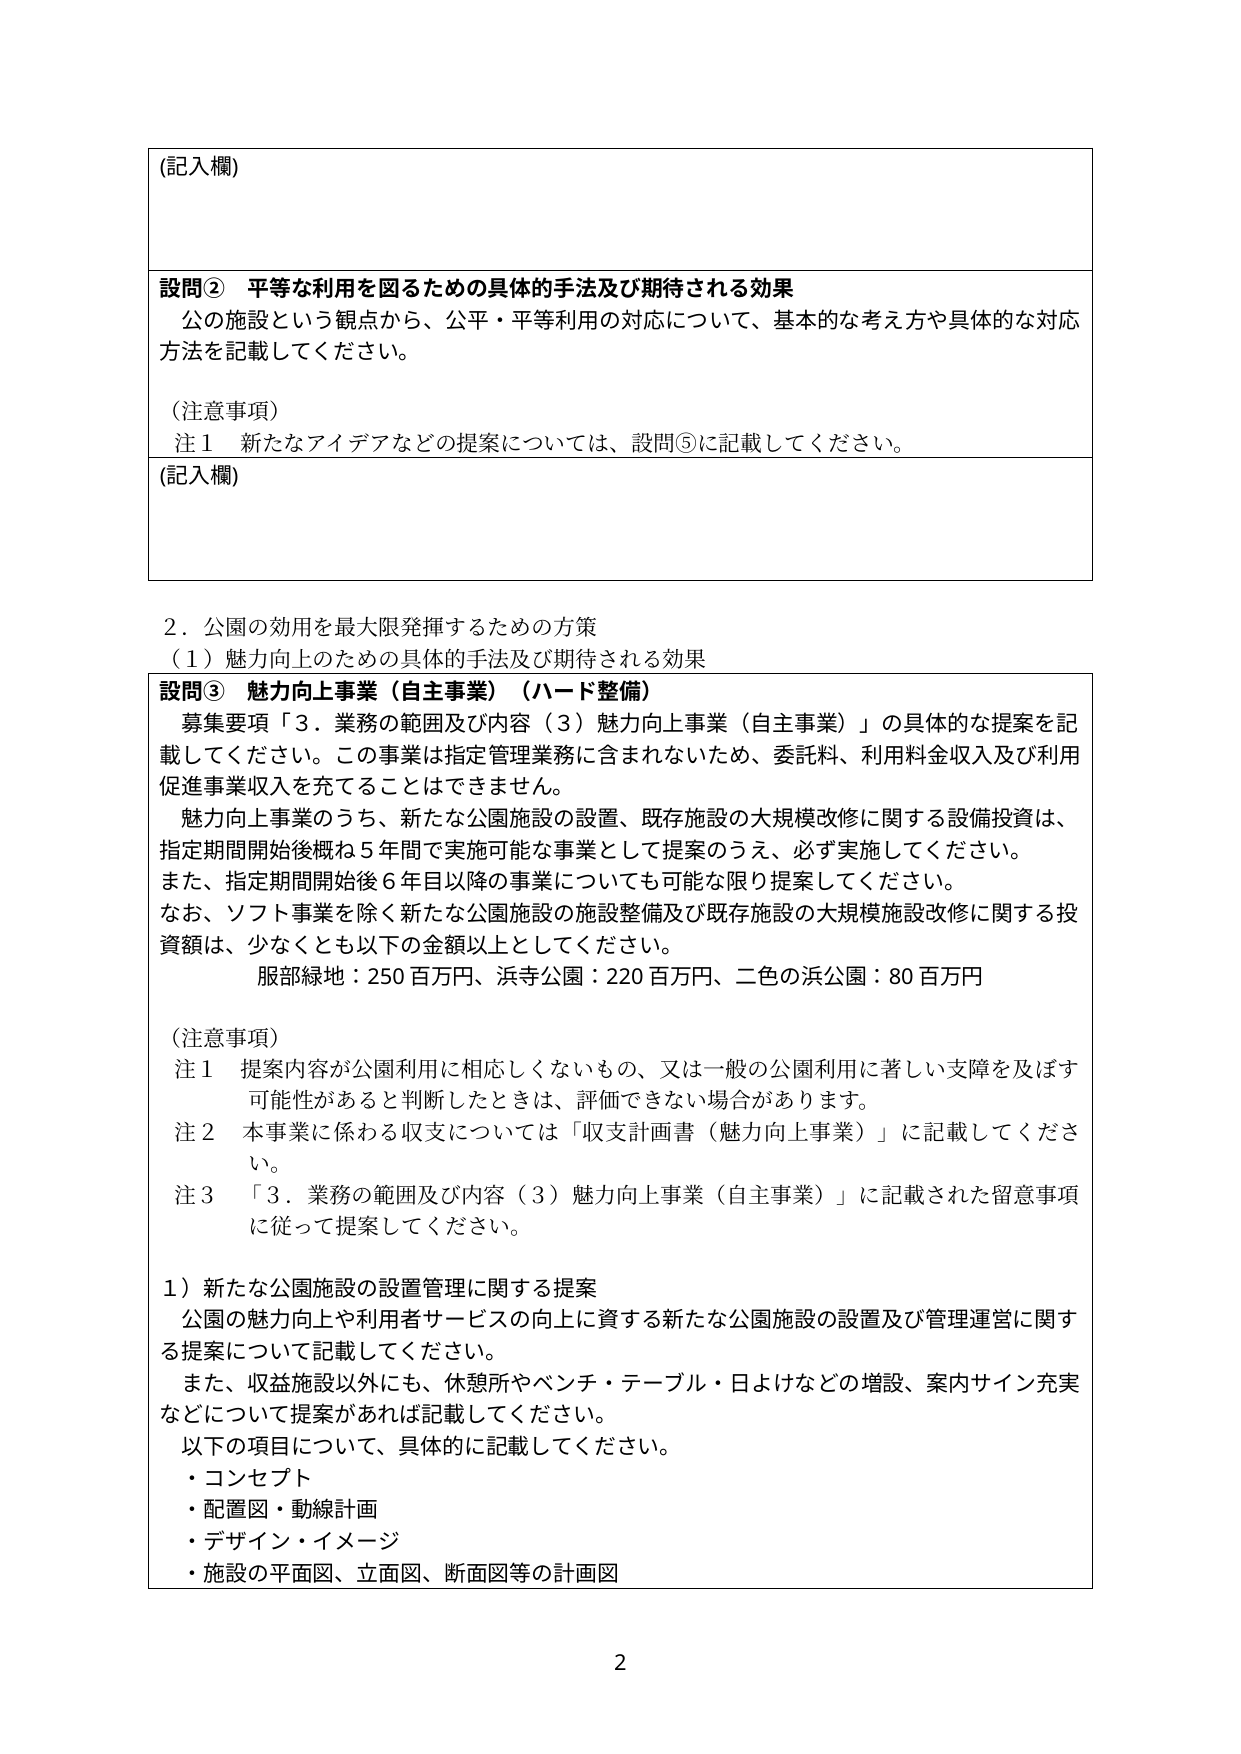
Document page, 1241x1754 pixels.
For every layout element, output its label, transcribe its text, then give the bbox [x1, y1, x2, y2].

table_cell (記入欄) [149, 458, 1092, 579]
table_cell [149, 674, 1092, 1587]
table_cell 設問② 平等な利用を図るための具体的手法及び期待される効果 公の施設という観点から、公平・平等利用の対応について、基本的な考え方や具体的な対応方法を記載してください。 （注意事項） 注１ 新たなアイデアなどの提案については、設問⑤に記載してください。 [149, 271, 1092, 457]
table_cell (記入欄) [149, 149, 1092, 270]
table_cell ２．公園の効用を最大限発揮するための方策 （１）魅力向上のための具体的手法及び期待される効果 [148, 581, 1093, 673]
